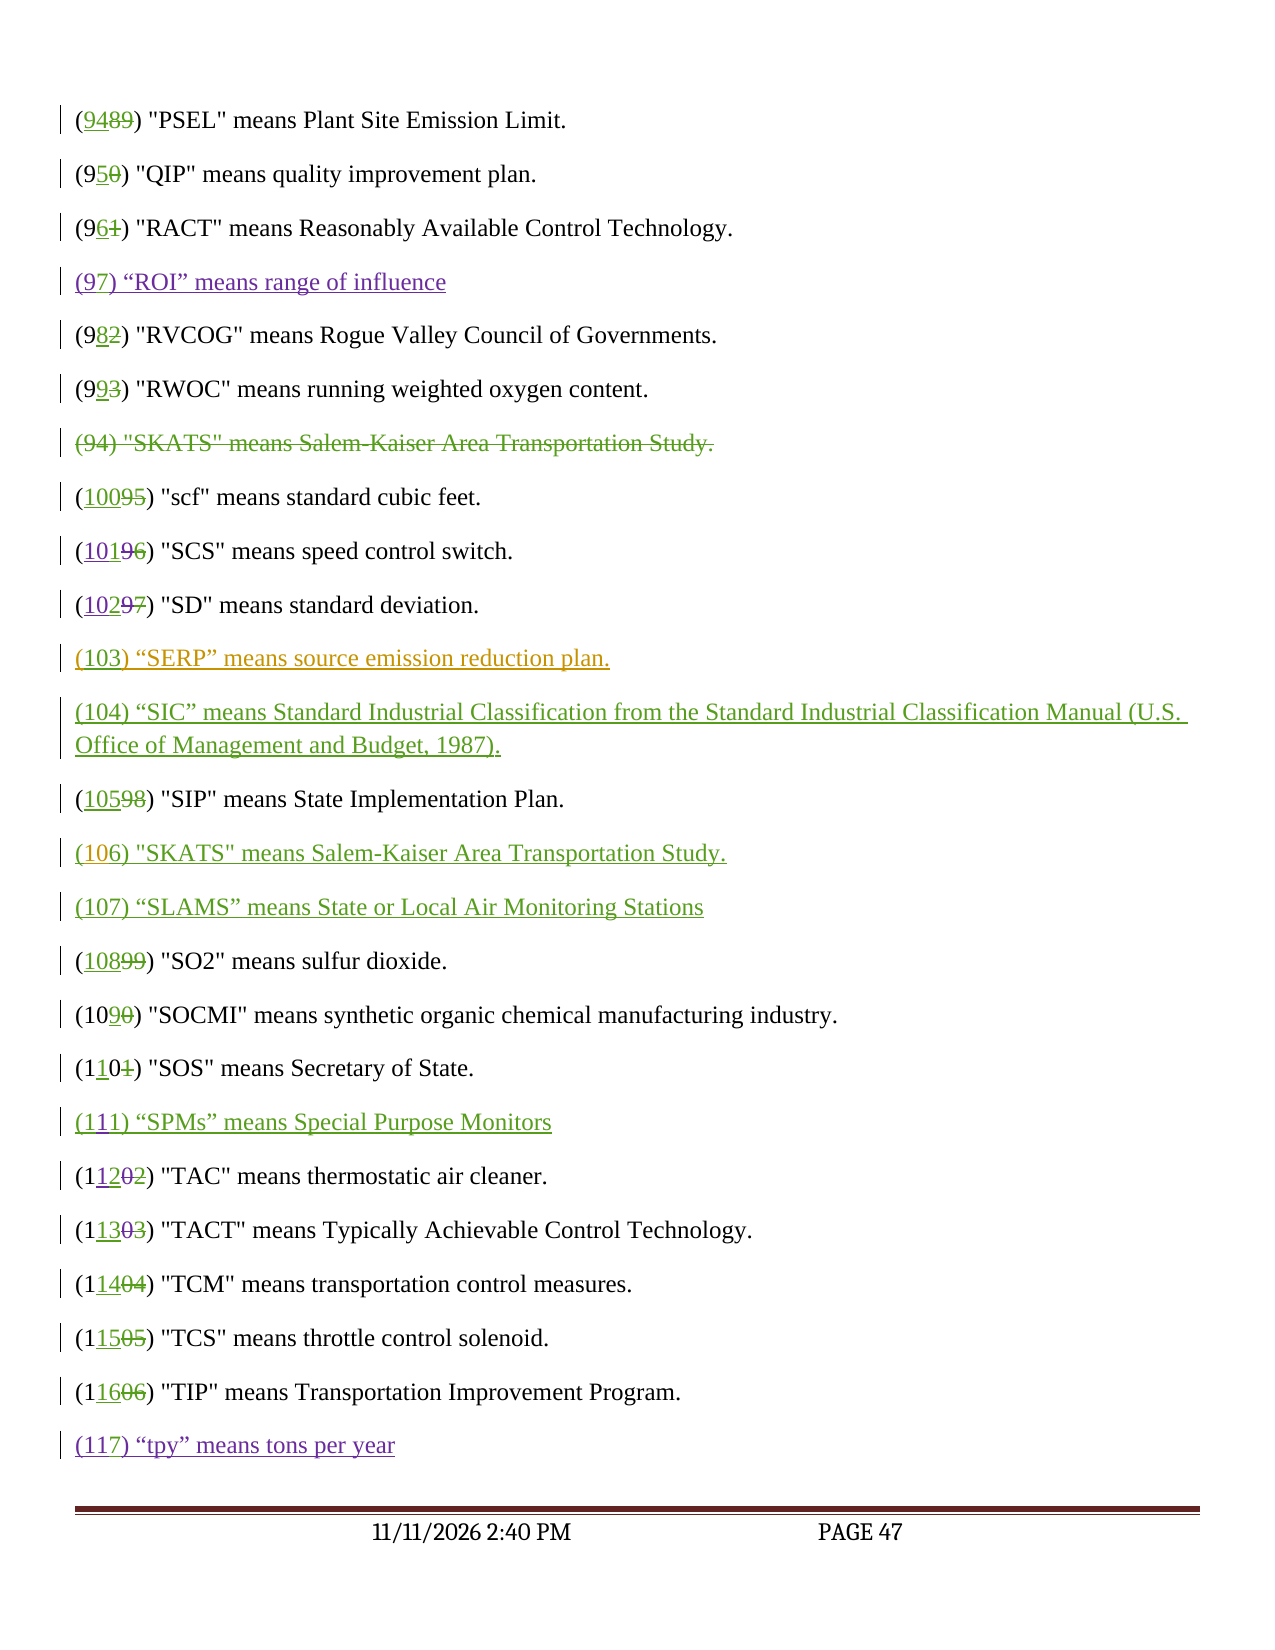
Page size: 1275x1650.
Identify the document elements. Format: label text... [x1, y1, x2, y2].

text () "SD" means standard deviation. [75, 590, 1200, 618]
text (1) "TCM" means transportation control measures. [75, 1269, 1200, 1298]
text (9) "QIP" means quality improvement plan. [75, 159, 1200, 188]
text (1) "TAC" means thermostatic air cleaner. [75, 1161, 1200, 1190]
text () "PSEL" means Plant Site Emission Limit. [75, 105, 1200, 134]
text (1) "TACT" means Typically Achievable Control Technology. [75, 1215, 1200, 1244]
text () "SCS" means speed control switch. [75, 536, 1200, 564]
text (1) "TIP" means Transportation Improvement Program. [75, 1377, 1200, 1405]
text (9) "RACT" means Reasonably Available Control Technology. [75, 213, 1200, 241]
text (1) "TCS" means throttle control solenoid. [75, 1323, 1200, 1352]
text () "SIP" means State Implementation Plan. [75, 784, 1200, 813]
text (9) "RWOC" means running weighted oxygen content. [75, 374, 1200, 403]
text () "SO2" means sulfur dioxide. [75, 946, 1200, 974]
text (10) "SOS" means Secretary of State. [75, 1053, 1200, 1082]
text (10) "SOCMI" means synthetic organic chemical manufacturing industry. [75, 1000, 1200, 1028]
text (9) "RVCOG" means Rogue Valley Council of Governments. [75, 320, 1200, 349]
text () "scf" means standard cubic feet. [75, 482, 1200, 511]
